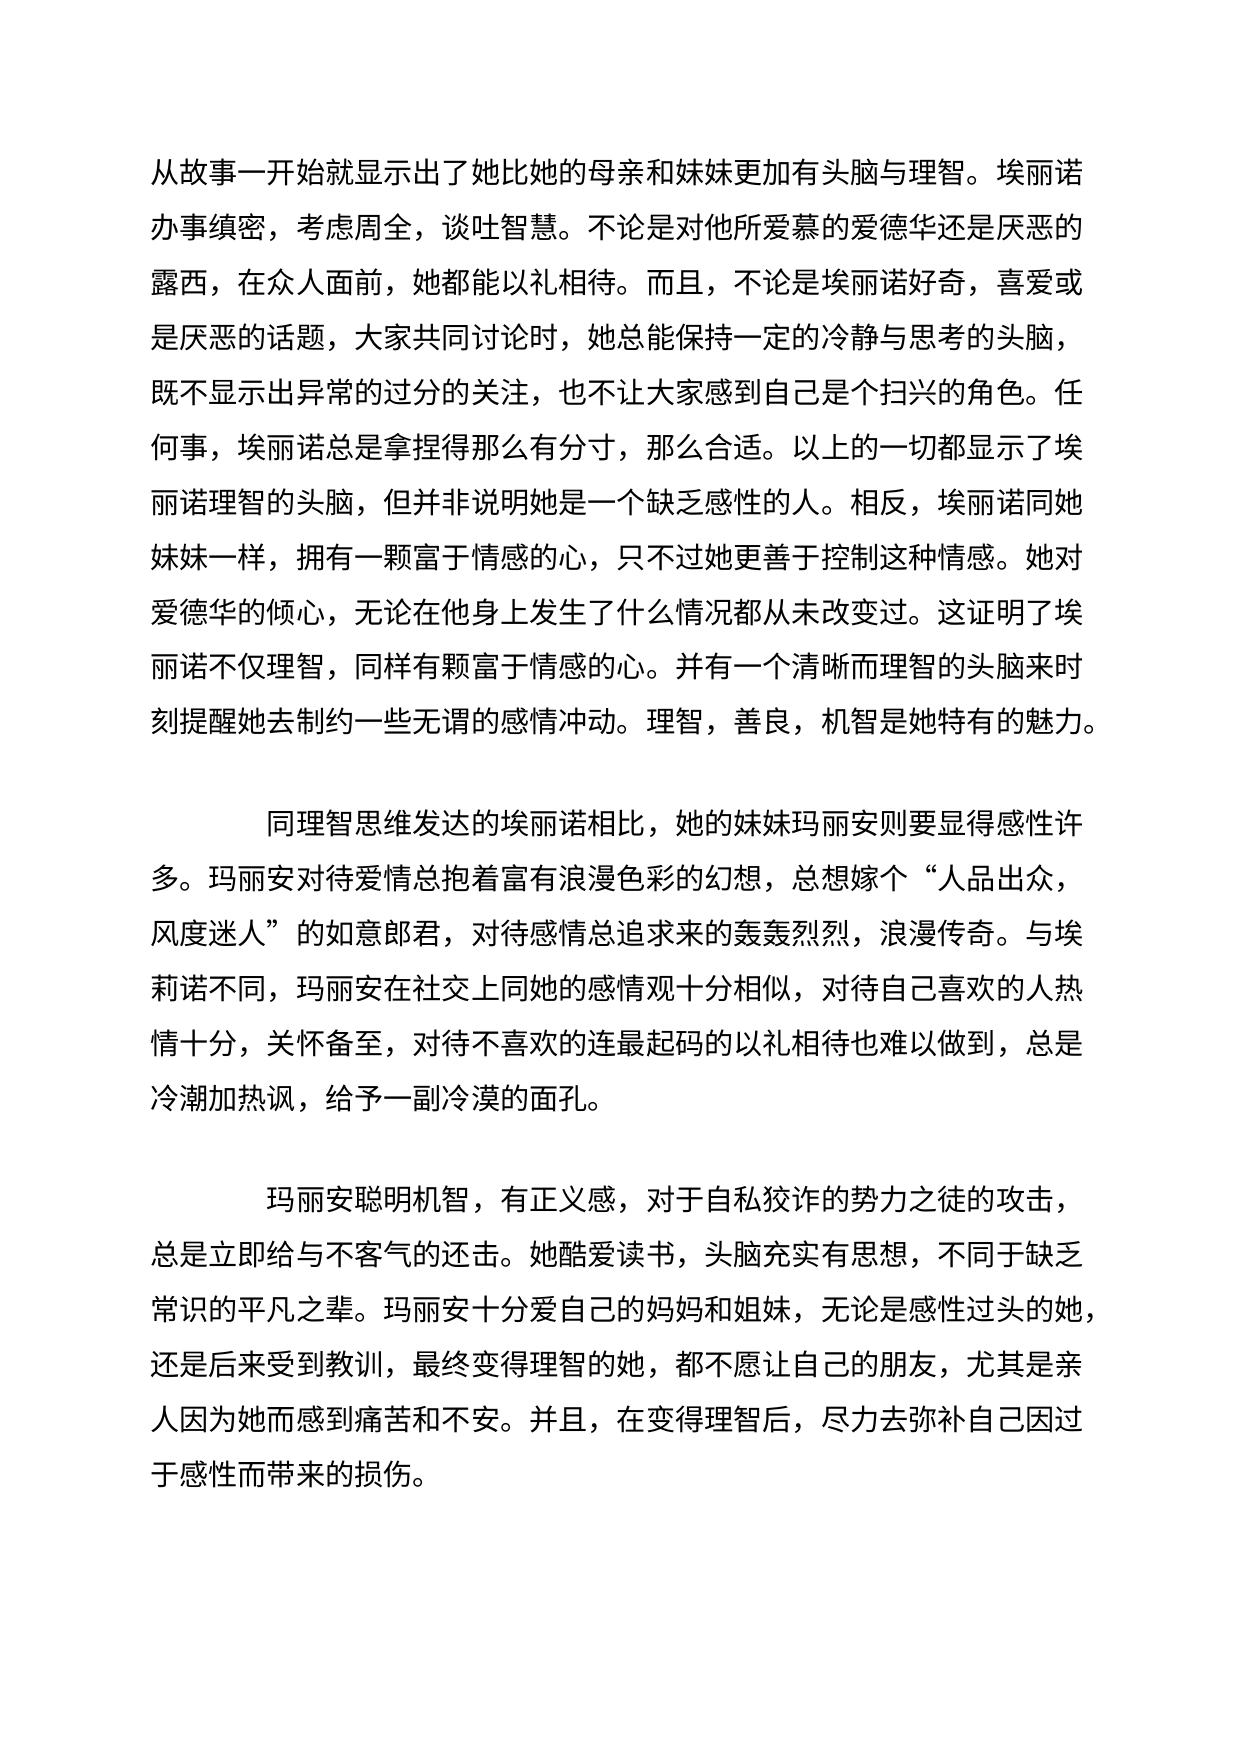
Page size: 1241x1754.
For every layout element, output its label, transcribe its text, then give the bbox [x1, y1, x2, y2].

text 玛丽安聪明机智，有正义感，对于自私狡诈的势力之徒的攻击，总是立即给与不客气的还击。她酷爱读书，头脑充实有思想，不同于缺乏常识的平凡之辈。玛丽安十分爱自己的妈妈和姐妹，无论是感性过头的她，还是后来受到教训，最终变得理智的她，都不愿让自己的朋友，尤其是亲人因为她而感到痛苦和不安。并且，在变得理智后，尽力去弥补自己因过于感性而带来的损伤。 [150, 1177, 1090, 1494]
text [150, 150, 1090, 741]
text 同理智思维发达的埃丽诺相比，她的妹妹玛丽安则要显得感性许多。玛丽安对待爱情总抱着富有浪漫色彩的幻想，总想嫁个“人品出众，风度迷人”的如意郎君，对待感情总追求来的轰轰烈烈，浪漫传奇。与埃莉诺不同，玛丽安在社交上同她的感情观十分相似，对待自己喜欢的人热情十分，关怀备至，对待不喜欢的连最起码的以礼相待也难以做到，总是冷潮加热讽，给予一副冷漠的面孔。 [150, 801, 1090, 1117]
